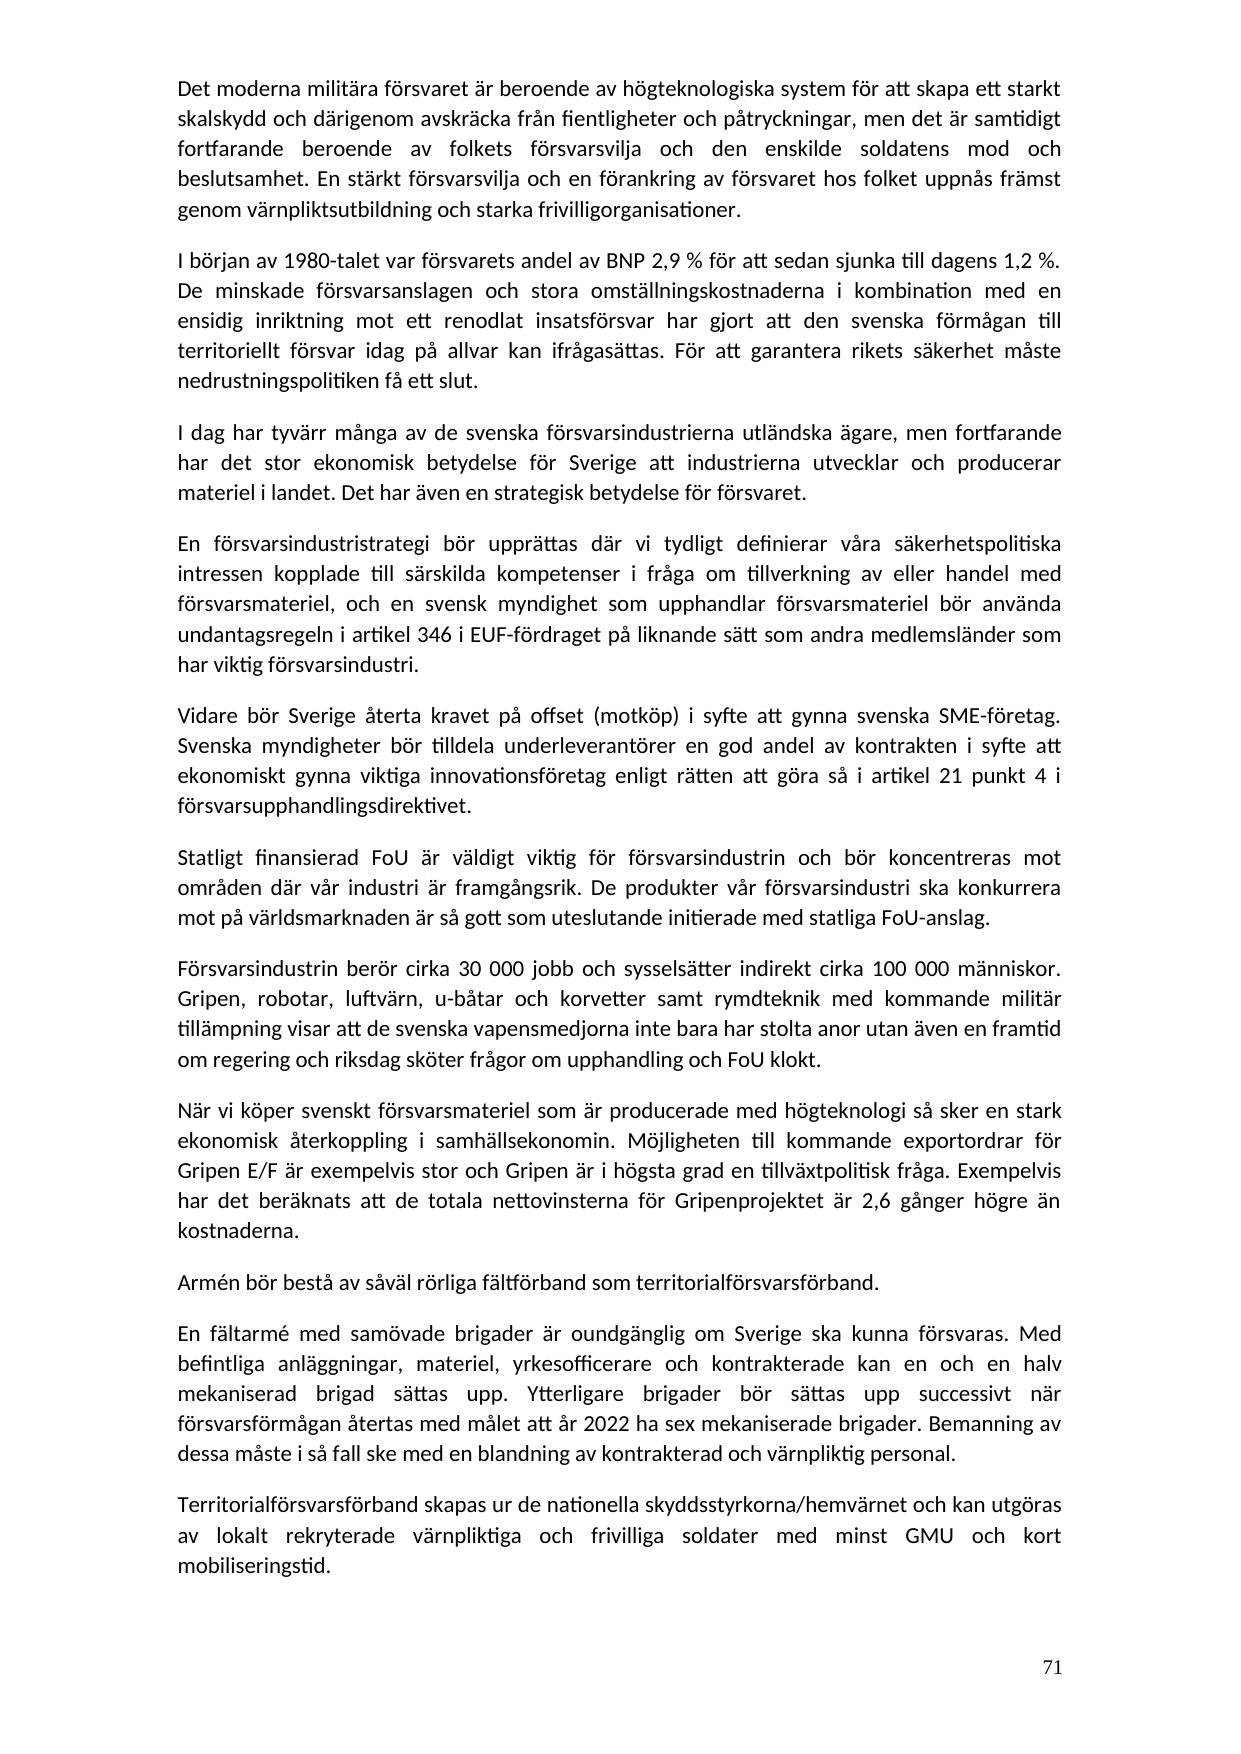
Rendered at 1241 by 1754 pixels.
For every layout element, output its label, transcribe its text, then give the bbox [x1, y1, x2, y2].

text Vidare bör Sverige återta kravet på offset (motköp) i syfte att gynna svenska SME-företag. Svenska myndigheter bör tilldela underleverantörer en god andel av kontrakten i syfte att ekonomiskt gynna viktiga innovationsföretag enligt rätten att göra så i artikel 21 punkt 4 i försvarsupphandlingsdirektivet. [177, 701, 1063, 819]
text Territorialförsvarsförband skapas ur de nationella skyddsstyrkorna/hemvärnet och kan utgöras av lokalt rekryterade värnpliktiga och frivilliga soldater med minst GMU och kort mobiliseringstid. [177, 1491, 1063, 1579]
text I dag har tyvärr många av de svenska försvarsindustrierna utländska ägare, men fortfarande har det stor ekonomisk betydelse för Sverige att industrierna utvecklar och producerar materiel i landet. Det har även en strategisk betydelse för försvaret. [177, 418, 1063, 506]
text Det moderna militära försvaret är beroende av högteknologiska system för att skapa ett starkt skalskydd och därigenom avskräcka från fientligheter och påtryckningar, men det är samtidigt fortfarande beroende av folkets försvarsvilja och den enskilde soldatens mod och beslutsamhet. En stärkt försvarsvilja och en förankring av försvaret hos folket uppnås främst genom värnpliktsutbildning och starka frivilligorganisationer. [177, 74, 1063, 223]
text I början av 1980-talet var försvarets andel av BNP 2,9 % för att sedan sjunka till dagens 1,2 %. De minskade försvarsanslagen och stora omställningskostnaderna i kombination med en ensidig inriktning mot ett renodlat insatsförsvar har gjort att den svenska förmågan till territoriellt försvar idag på allvar kan ifrågasättas. För att garantera rikets säkerhet måste nedrustningspolitiken få ett slut. [177, 246, 1063, 394]
text Försvarsindustrin berör cirka 30 000 jobb och sysselsätter indirekt cirka 100 000 människor. Gripen, robotar, luftvärn, u-båtar och korvetter samt rymdteknik med kommande militär tillämpning visar att de svenska vapensmedjorna inte bara har stolta anor utan även en framtid om regering och riksdag sköter frågor om upphandling och FoU klokt. [177, 954, 1063, 1073]
text Statligt finansierad FoU är väldigt viktig för försvarsindustrin och bör koncentreras mot områden där vår industri är framgångsrik. De produkter vår försvarsindustri ska konkurrera mot på världsmarknaden är så gott som uteslutande initierade med statliga FoU-anslag. [177, 843, 1063, 931]
text Armén bör bestå av såväl rörliga fältförband som territorialförsvarsförband. [177, 1268, 1063, 1296]
text När vi köper svenskt försvarsmateriel som är producerade med högteknologi så sker en stark ekonomisk återkoppling i samhällsekonomin. Möjligheten till kommande exportordrar för Gripen E/F är exempelvis stor och Gripen är i högsta grad en tillväxtpolitisk fråga. Exempelvis har det beräknats att de totala nettovinsterna för Gripenprojektet är 2,6 gånger högre än kostnaderna. [177, 1096, 1063, 1244]
text En försvarsindustristrategi bör upprättas där vi tydligt definierar våra säkerhetspolitiska intressen kopplade till särskilda kompetenser i fråga om tillverkning av eller handel med försvarsmateriel, och en svensk myndighet som upphandlar försvarsmateriel bör använda undantagsregeln i artikel 346 i EUF-fördraget på liknande sätt som andra medlemsländer som har viktig försvarsindustri. [177, 529, 1063, 678]
text En fältarmé med samövade brigader är oundgänglig om Sverige ska kunna försvaras. Med befintliga anläggningar, materiel, yrkesofficerare och kontrakterade kan en och en halv mekaniserad brigad sättas upp. Ytterligare brigader bör sättas upp successivt när försvarsförmågan återtas med målet att år 2022 ha sex mekaniserade brigader. Bemanning av dessa måste i så fall ske med en blandning av kontrakterad och värnpliktig personal. [177, 1319, 1063, 1467]
